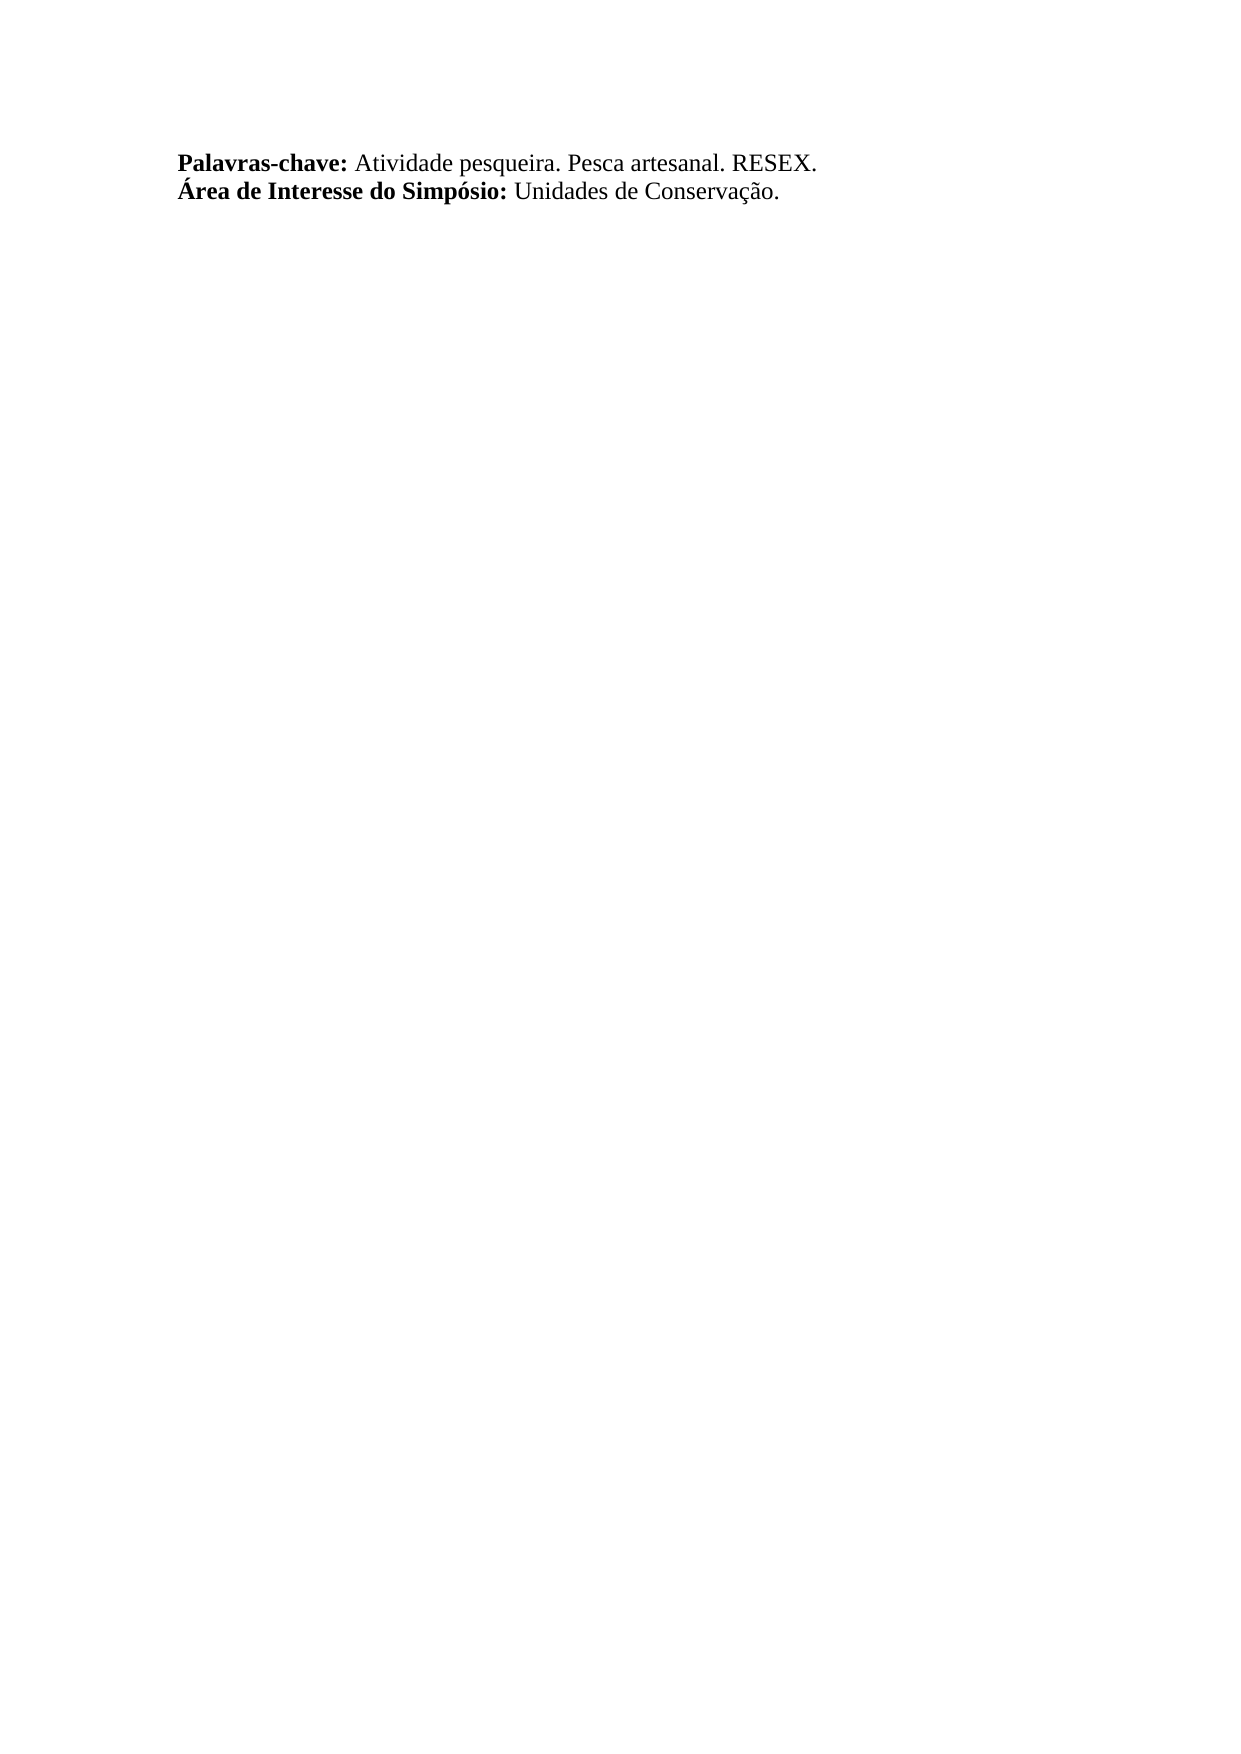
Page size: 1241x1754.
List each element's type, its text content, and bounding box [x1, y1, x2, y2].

text Palavras-chave: Atividade pesqueira. Pesca artesanal. RESEX. [177, 148, 1063, 176]
text Área de Interesse do Simpósio: Unidades de Conservação. [177, 176, 1063, 205]
